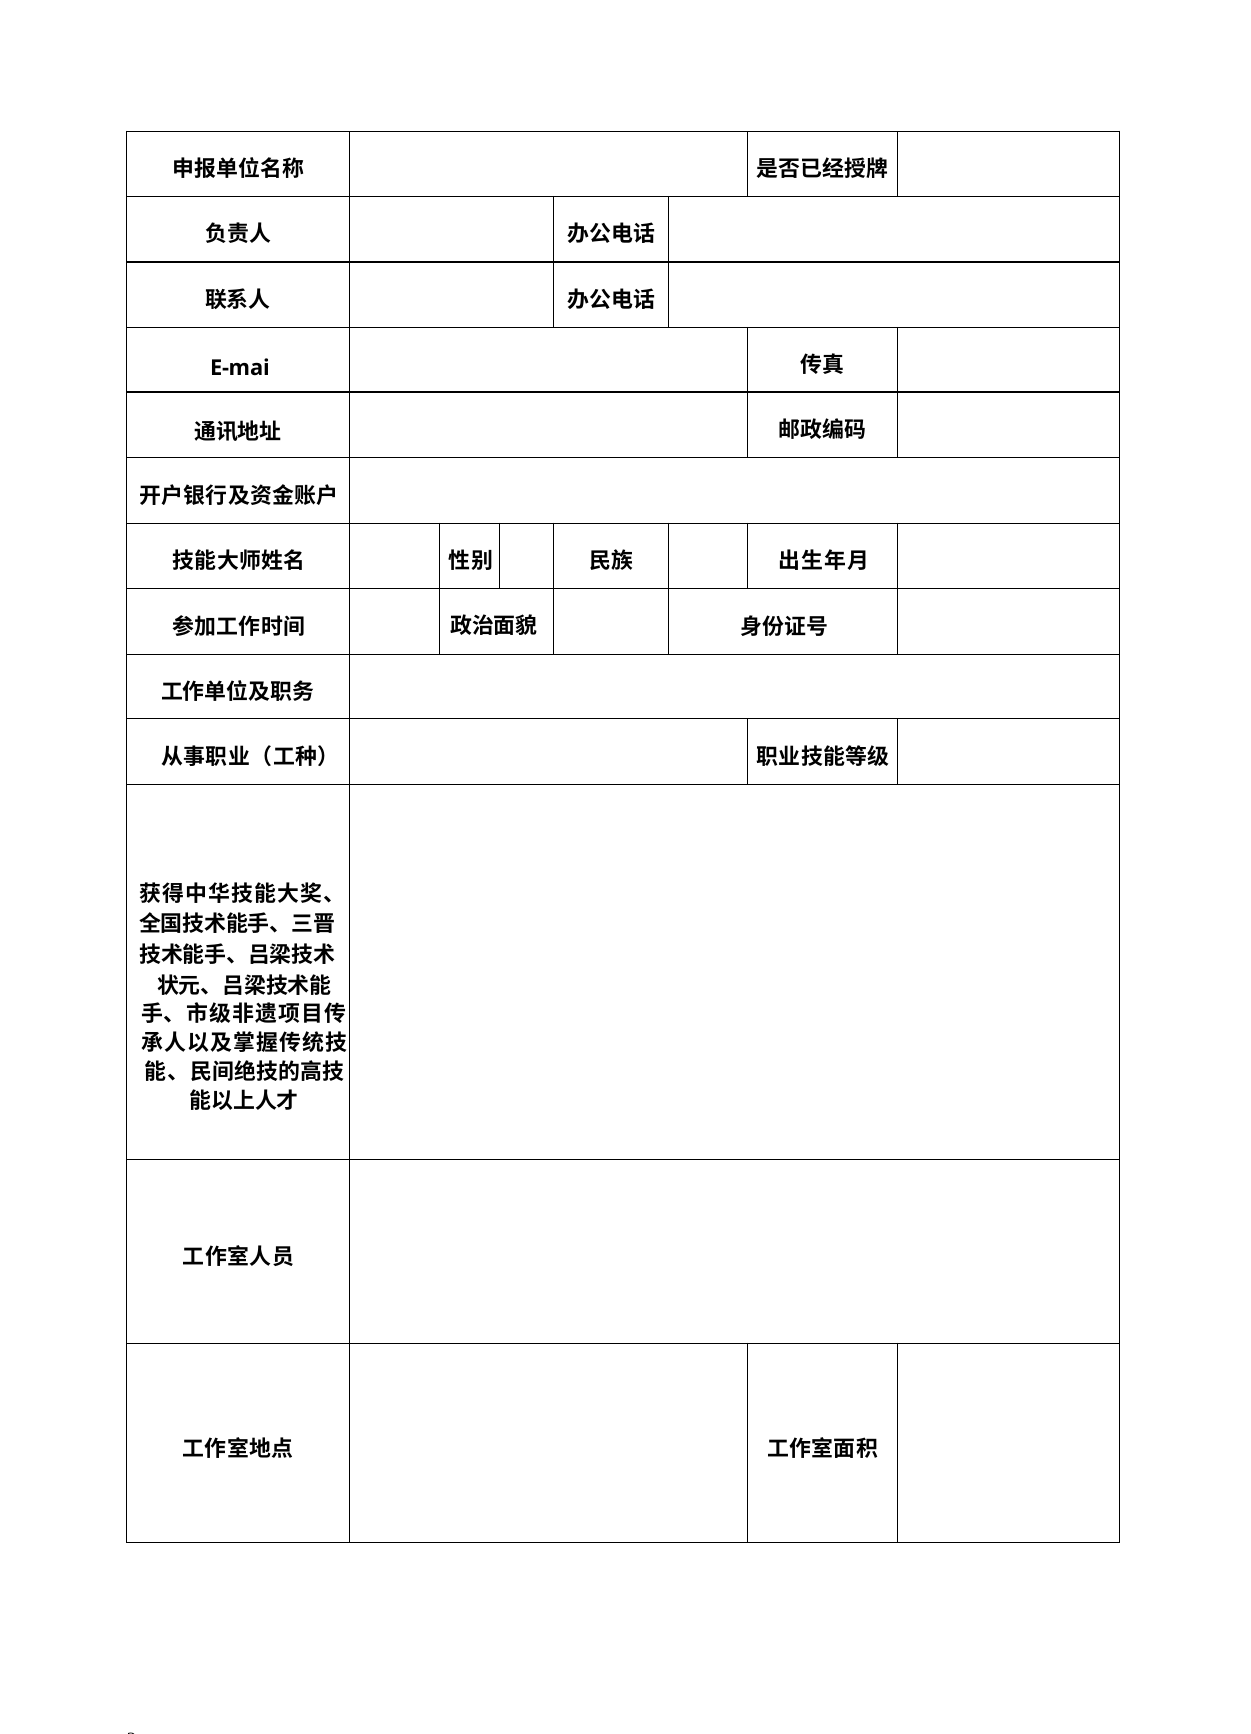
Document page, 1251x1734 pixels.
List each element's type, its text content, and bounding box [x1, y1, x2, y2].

table_cell 联系人 [127, 263, 349, 327]
table_header 申报单位名称 [127, 132, 349, 196]
table_cell 政治面貌 [440, 589, 553, 654]
table_cell [350, 197, 553, 261]
table_cell 邮政编码 [748, 393, 897, 457]
table_cell 性别 [440, 524, 499, 588]
table_cell 从事职业（工种） [127, 719, 349, 784]
table_cell 民族 [554, 524, 668, 588]
table_cell [350, 1160, 1119, 1343]
table_cell [669, 263, 1119, 327]
table_cell 获得中华技能大奖、 全国技术能手、三晋 技术能手、吕梁技术 状元、吕梁技术能手、市级非遗项目传承人以及掌握传统技能、民间绝技的高技能以上人才 [127, 785, 349, 1158]
table_header [350, 132, 747, 196]
table_cell 技能大师姓名 [127, 524, 349, 588]
table_cell 身份证号 [669, 589, 897, 654]
table_cell [350, 263, 553, 327]
table_cell [350, 785, 1119, 1158]
table_cell [350, 589, 439, 654]
table_cell [898, 589, 1119, 654]
table_header 是否已经授牌 [748, 132, 897, 196]
table_header [898, 132, 1119, 196]
table_cell 办公电话 [554, 197, 668, 261]
table_cell [898, 524, 1119, 588]
table_cell [350, 393, 747, 457]
table_cell [350, 458, 1119, 523]
table_cell 工作室面积 [748, 1344, 897, 1542]
table_cell [898, 393, 1119, 457]
table_cell [898, 719, 1119, 784]
table_cell 开户银行及资金账户 [127, 458, 349, 523]
table_cell 通讯地址 [127, 393, 349, 457]
table_cell 出生年月 [748, 524, 897, 588]
table_cell [500, 524, 553, 588]
table_cell [350, 655, 1119, 718]
table_cell [350, 524, 439, 588]
table_cell [898, 1344, 1119, 1542]
table_cell 负责人 [127, 197, 349, 261]
table_cell 办公电话 [554, 263, 668, 327]
table_cell [898, 328, 1119, 391]
table_cell [669, 197, 1119, 261]
table_cell E-mai [127, 328, 349, 391]
table_cell 工作室人员 [127, 1160, 349, 1343]
table_cell 职业技能等级 [748, 719, 897, 784]
table_cell 参加工作时间 [127, 589, 349, 654]
table_cell [350, 719, 747, 784]
table_cell 传真 [748, 328, 897, 391]
table_cell [669, 524, 747, 588]
table_cell 工作室地点 [127, 1344, 349, 1542]
table_cell 工作单位及职务 [127, 655, 349, 718]
table_cell [350, 1344, 747, 1542]
table_cell [350, 328, 747, 391]
table_cell [554, 589, 668, 654]
